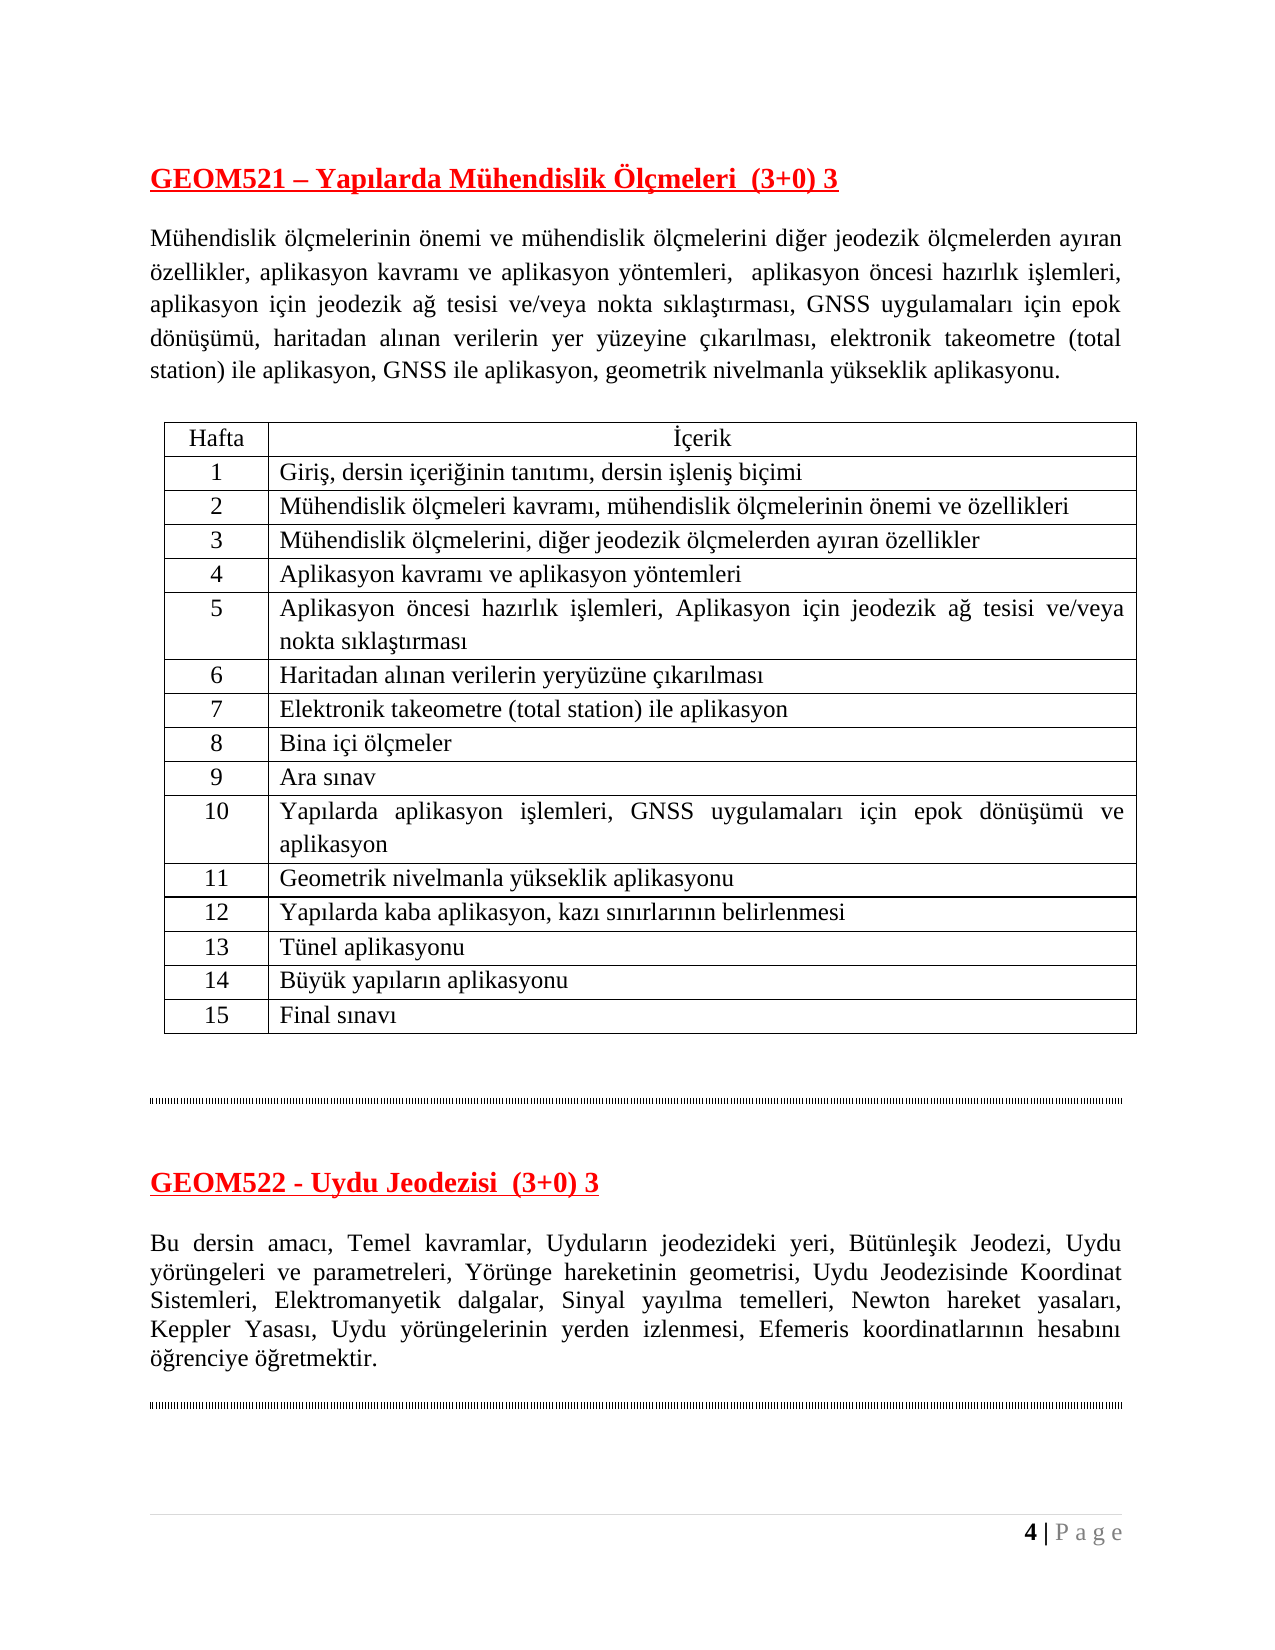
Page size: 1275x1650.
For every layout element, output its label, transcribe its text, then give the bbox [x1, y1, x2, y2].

table_header İçerik [269, 423, 1136, 456]
table_cell Mühendislik ölçmeleri kavramı, mühendislik ölçmelerinin önemi ve özellikleri [269, 491, 1136, 524]
table_cell 13 [165, 932, 268, 964]
text Bu dersin amacı, Temel kavramlar, Uyduların jeodezideki yeri, Bütünleşik Jeodezi, Uydu yörüngeleri ve parametreleri, Yörünge hareketinin geometrisi, Uydu Jeodezisinde Koordinat Sistemleri, Elektromanyetik dalgalar, Sinyal yayılma temelleri, Newton hareket yasaları, Keppler Yasası, Uydu yörüngelerinin yerden izlenmesi, Efemeris koordinatlarının hesabını öğrenciye öğretmektir. [150, 1228, 1122, 1372]
table_cell 5 [165, 593, 268, 659]
table_cell Geometrik nivelmanla yükseklik aplikasyonu [269, 864, 1136, 896]
table_cell 2 [165, 491, 268, 524]
table_cell Büyük yapıların aplikasyonu [269, 966, 1136, 999]
table_cell 11 [165, 864, 268, 896]
table_cell Haritadan alınan verilerin yeryüzüne çıkarılması [269, 660, 1136, 693]
table_cell 7 [165, 694, 268, 727]
table_cell 12 [165, 898, 268, 931]
table_cell 4 [165, 559, 268, 592]
table_cell Aplikasyon kavramı ve aplikasyon yöntemleri [269, 559, 1136, 592]
table_header Hafta [165, 423, 268, 456]
table_cell Final sınavı [269, 1000, 1136, 1033]
table_cell Yapılarda aplikasyon işlemleri, GNSS uygulamaları için epok dönüşümü ve aplikasyon [269, 796, 1136, 862]
table_cell 10 [165, 796, 268, 862]
table_cell 3 [165, 525, 268, 558]
table_cell Aplikasyon öncesi hazırlık işlemleri, Aplikasyon için jeodezik ağ tesisi ve/veya nokta sıklaştırması [269, 593, 1136, 659]
text GEOM522 - Uydu Jeodezisi (3+0) 3 [150, 1166, 1122, 1199]
table_cell 8 [165, 728, 268, 761]
table_cell 1 [165, 457, 268, 490]
table_cell Yapılarda kaba aplikasyon, kazı sınırlarının belirlenmesi [269, 898, 1136, 931]
table_cell 6 [165, 660, 268, 693]
table_cell Tünel aplikasyonu [269, 932, 1136, 964]
text GEOM521 – Yapılarda Mühendislik Ölçmeleri (3+0) 3 [150, 161, 1122, 195]
text Mühendislik ölçmelerinin önemi ve mühendislik ölçmelerini diğer jeodezik ölçmelerden ayıran özellikler, aplikasyon kavramı ve aplikasyon yöntemleri, aplikasyon öncesi hazırlık işlemleri, aplikasyon için jeodezik ağ tesisi ve/veya nokta sıklaştırması, GNSS uygulamaları için epok dönüşümü, haritadan alınan verilerin yer yüzeyine çıkarılması, elektronik takeometre (total station) ile aplikasyon, GNSS ile aplikasyon, geometrik nivelmanla yükseklik aplikasyonu. [150, 223, 1122, 384]
table_cell Mühendislik ölçmelerini, diğer jeodezik ölçmelerden ayıran özellikler [269, 525, 1136, 558]
table_cell Giriş, dersin içeriğinin tanıtımı, dersin işleniş biçimi [269, 457, 1136, 490]
table_cell Ara sınav [269, 762, 1136, 795]
table_cell 15 [165, 1000, 268, 1033]
table_cell 9 [165, 762, 268, 795]
table_cell 14 [165, 966, 268, 999]
table_cell Bina içi ölçmeler [269, 728, 1136, 761]
table_cell Elektronik takeometre (total station) ile aplikasyon [269, 694, 1136, 727]
